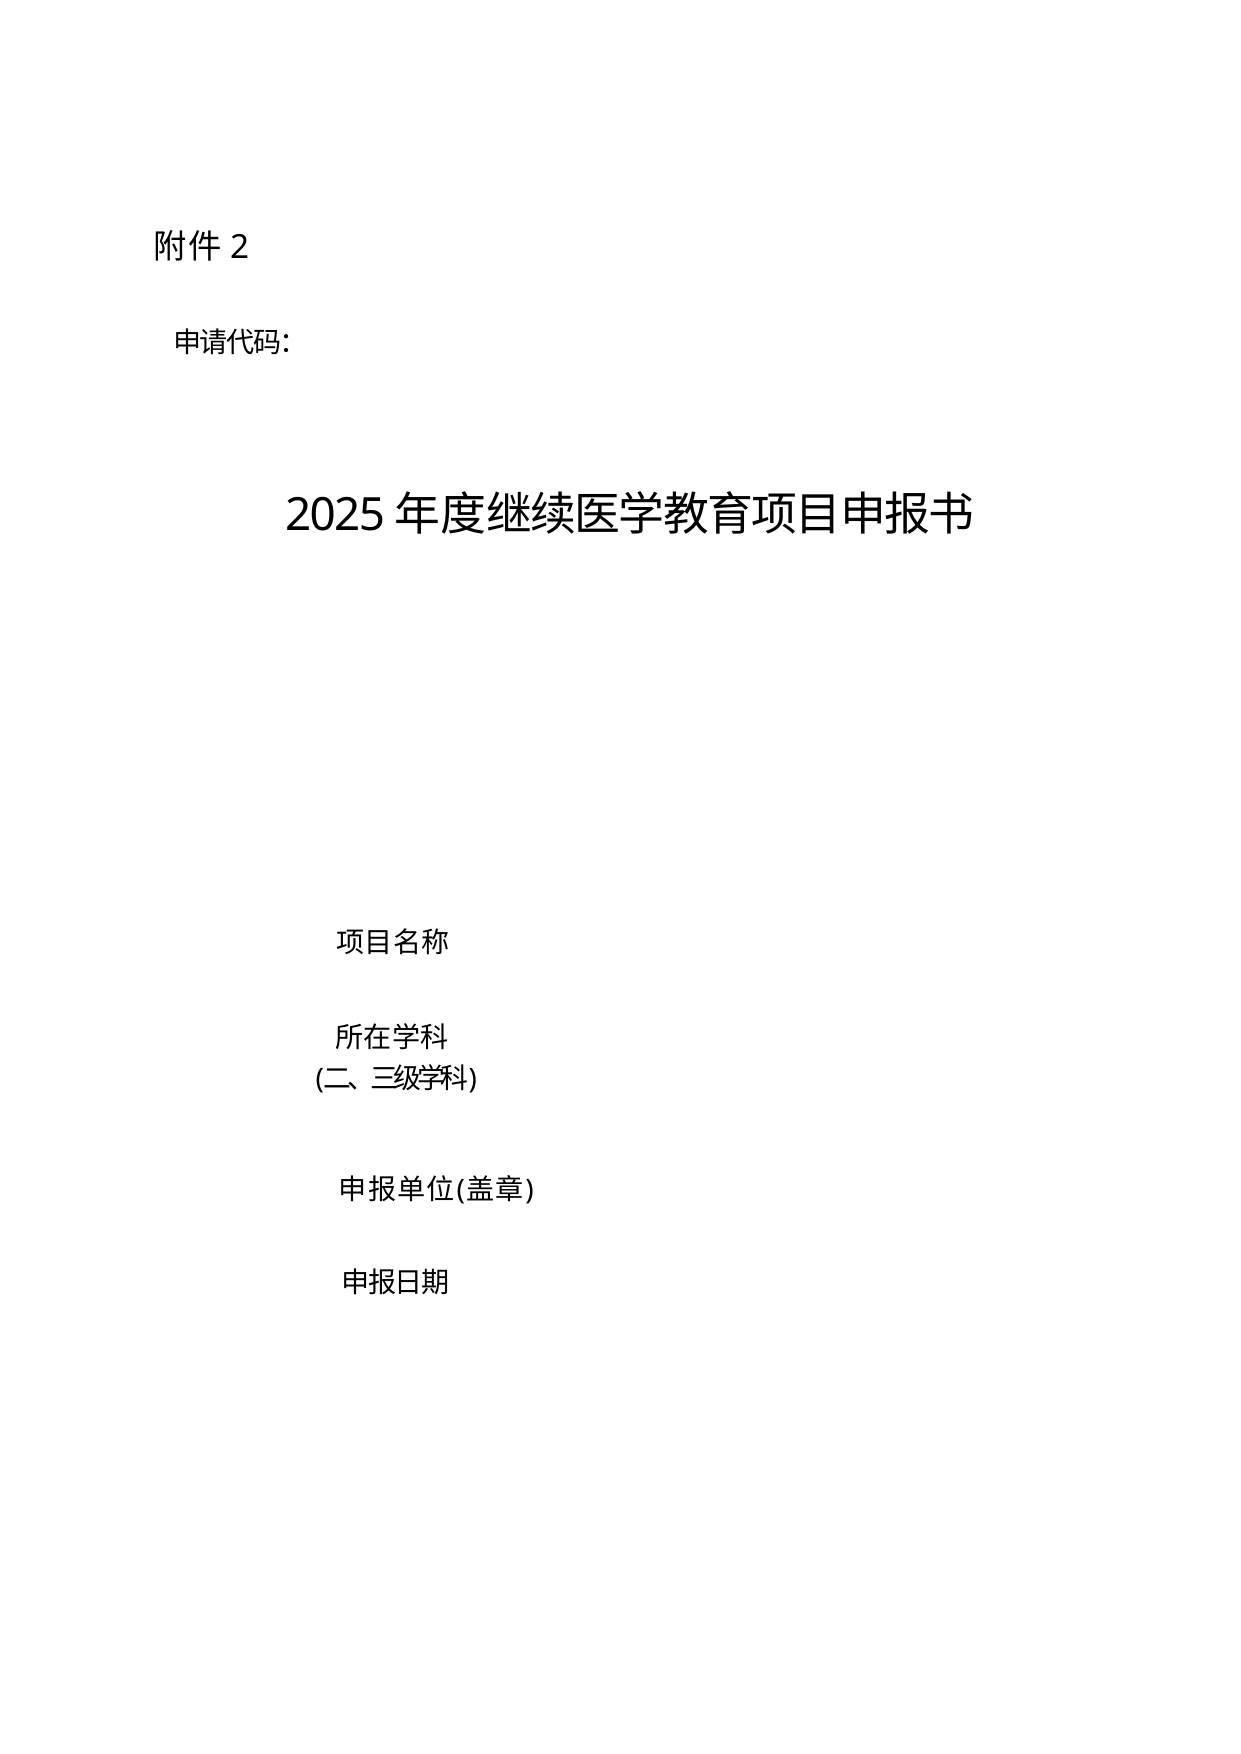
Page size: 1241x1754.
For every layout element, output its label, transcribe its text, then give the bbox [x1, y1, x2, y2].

text 申请代码： [173, 323, 1087, 360]
text 附件2 [153, 223, 1087, 268]
text 项目名称 [336, 923, 1087, 960]
text 申报单位(盖章) [153, 1170, 1087, 1207]
text (二、三级学科) [315, 1058, 1087, 1096]
text 申报日期 [341, 1263, 1087, 1300]
text 2025年度继续医学教育项目申报书 [285, 482, 1087, 542]
text 所在学科 [335, 1018, 1087, 1055]
